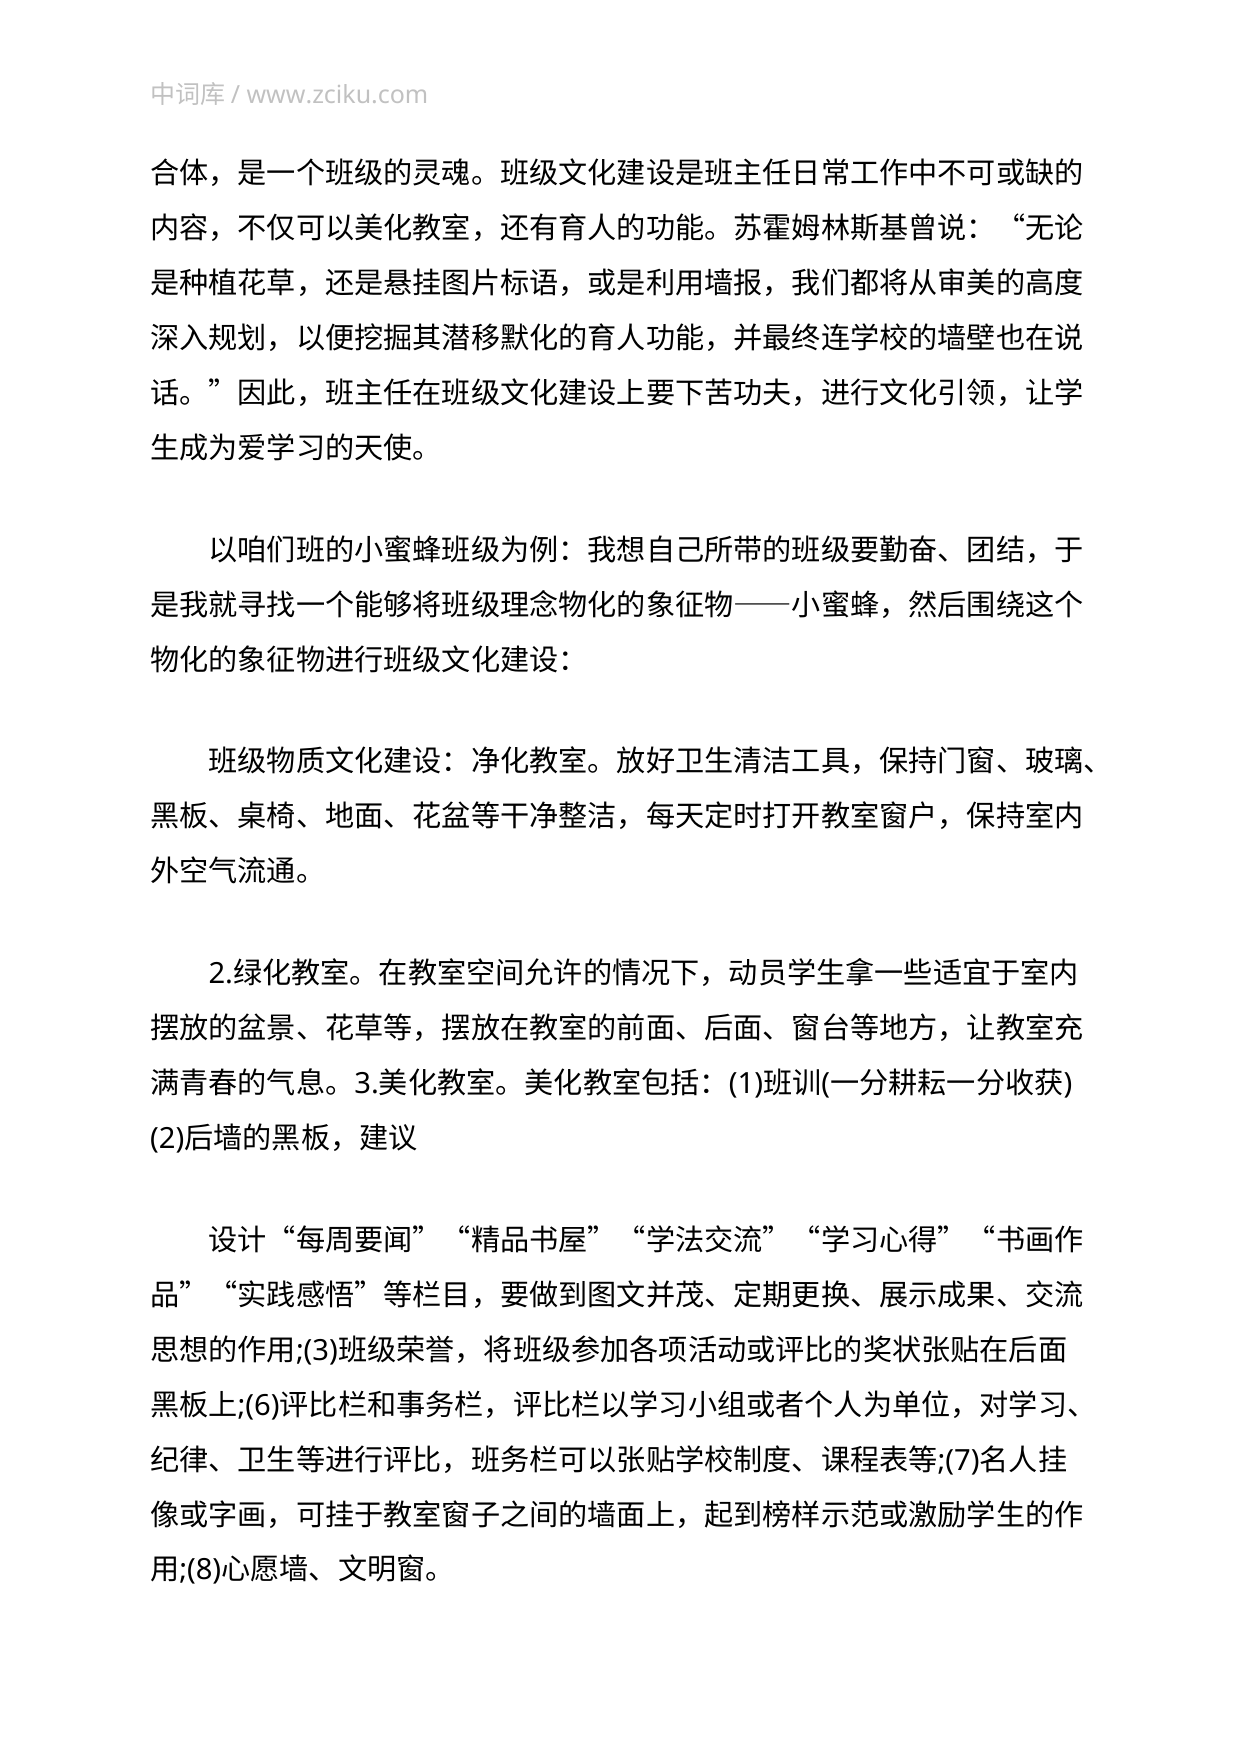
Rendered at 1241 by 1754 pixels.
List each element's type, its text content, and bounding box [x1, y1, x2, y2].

text 以咱们班的小蜜蜂班级为例：我想自己所带的班级要勤奋、团结，于是我就寻找一个能够将班级理念物化的象征物――小蜜蜂，然后围绕这个物化的象征物进行班级文化建设： [150, 526, 1090, 678]
text 设计“每周要闻”“精品书屋”“学法交流”“学习心得”“书画作品”“实践感悟”等栏目，要做到图文并茂、定期更换、展示成果、交流思想的作用;(3)班级荣誉，将班级参加各项活动或评比的奖状张贴在后面黑板上;(6)评比栏和事务栏，评比栏以学习小组或者个人为单位，对学习、纪律、卫生等进行评比，班务栏可以张贴学校制度、课程表等;(7)名人挂像或字画，可挂于教室窗子之间的墙面上，起到榜样示范或激励学生的作用;(8)心愿墙、文明窗。 [150, 1216, 1090, 1588]
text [150, 150, 1090, 467]
text 班级物质文化建设：净化教室。放好卫生清洁工具，保持门窗、玻璃、黑板、桌椅、地面、花盆等干净整洁，每天定时打开教室窗户，保持室内外空气流通。 [150, 738, 1090, 890]
text 2.绿化教室。在教室空间允许的情况下，动员学生拿一些适宜于室内摆放的盆景、花草等，摆放在教室的前面、后面、窗台等地方，让教室充满青春的气息。3.美化教室。美化教室包括：(1)班训(一分耕耘一分收获)(2)后墙的黑板，建议 [150, 949, 1090, 1157]
